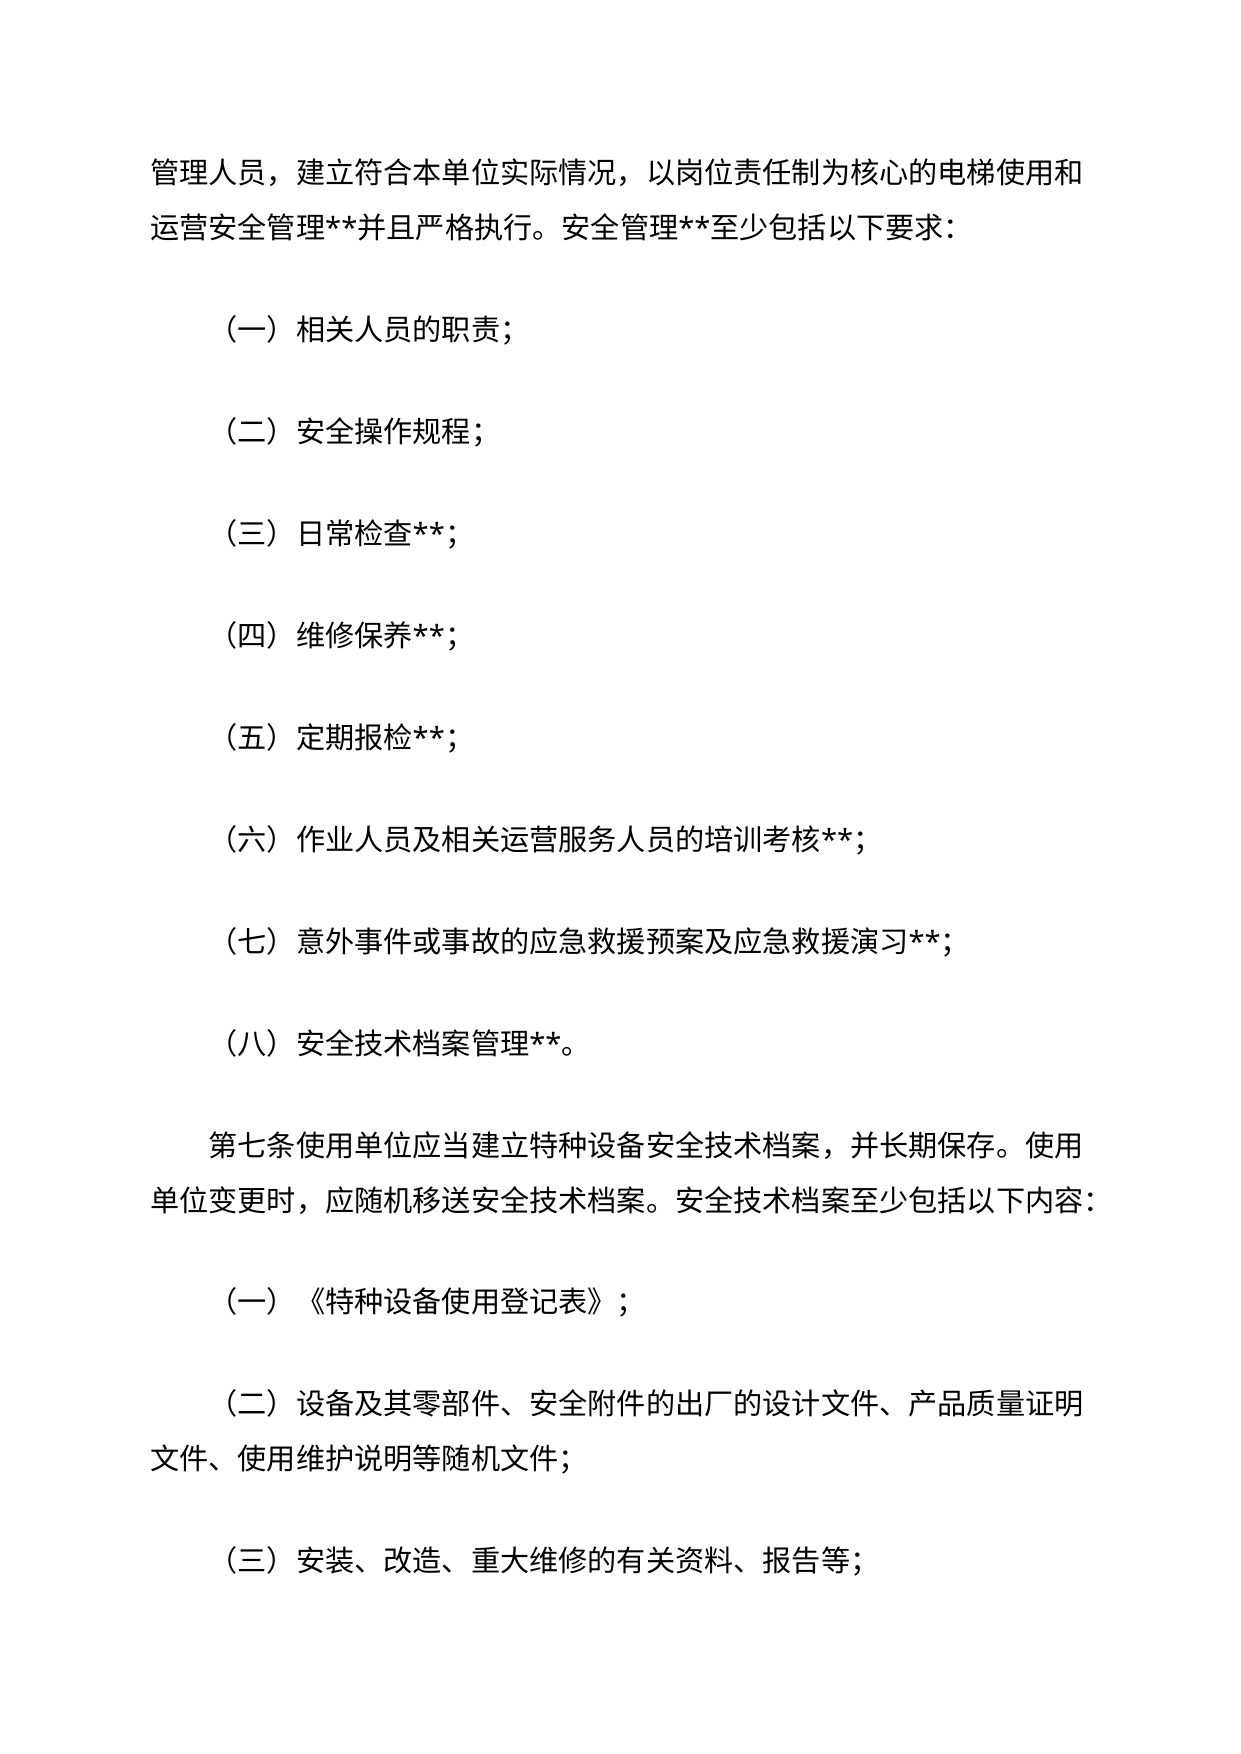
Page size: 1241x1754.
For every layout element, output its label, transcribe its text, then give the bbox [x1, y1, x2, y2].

text （二）安全操作规程； [150, 409, 1090, 451]
text 第七条使用单位应当建立特种设备安全技术档案，并长期保存。使用单位变更时，应随机移送安全技术档案。安全技术档案至少包括以下内容： [150, 1122, 1090, 1219]
text （三）日常检查**； [150, 510, 1090, 553]
text （一）《特种设备使用登记表》； [150, 1279, 1090, 1321]
text （七）意外事件或事故的应急救援预案及应急救援演习**； [150, 918, 1090, 961]
text （三）安装、改造、重大维修的有关资料、报告等； [150, 1537, 1090, 1580]
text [150, 150, 1090, 247]
text （八）安全技术档案管理**。 [150, 1020, 1090, 1063]
text （二）设备及其零部件、安全附件的出厂的设计文件、产品质量证明文件、使用维护说明等随机文件； [150, 1381, 1090, 1478]
text （六）作业人员及相关运营服务人员的培训考核**； [150, 816, 1090, 859]
text （四）维修保养**； [150, 612, 1090, 655]
text （一）相关人员的职责； [150, 307, 1090, 349]
text （五）定期报检**； [150, 714, 1090, 757]
